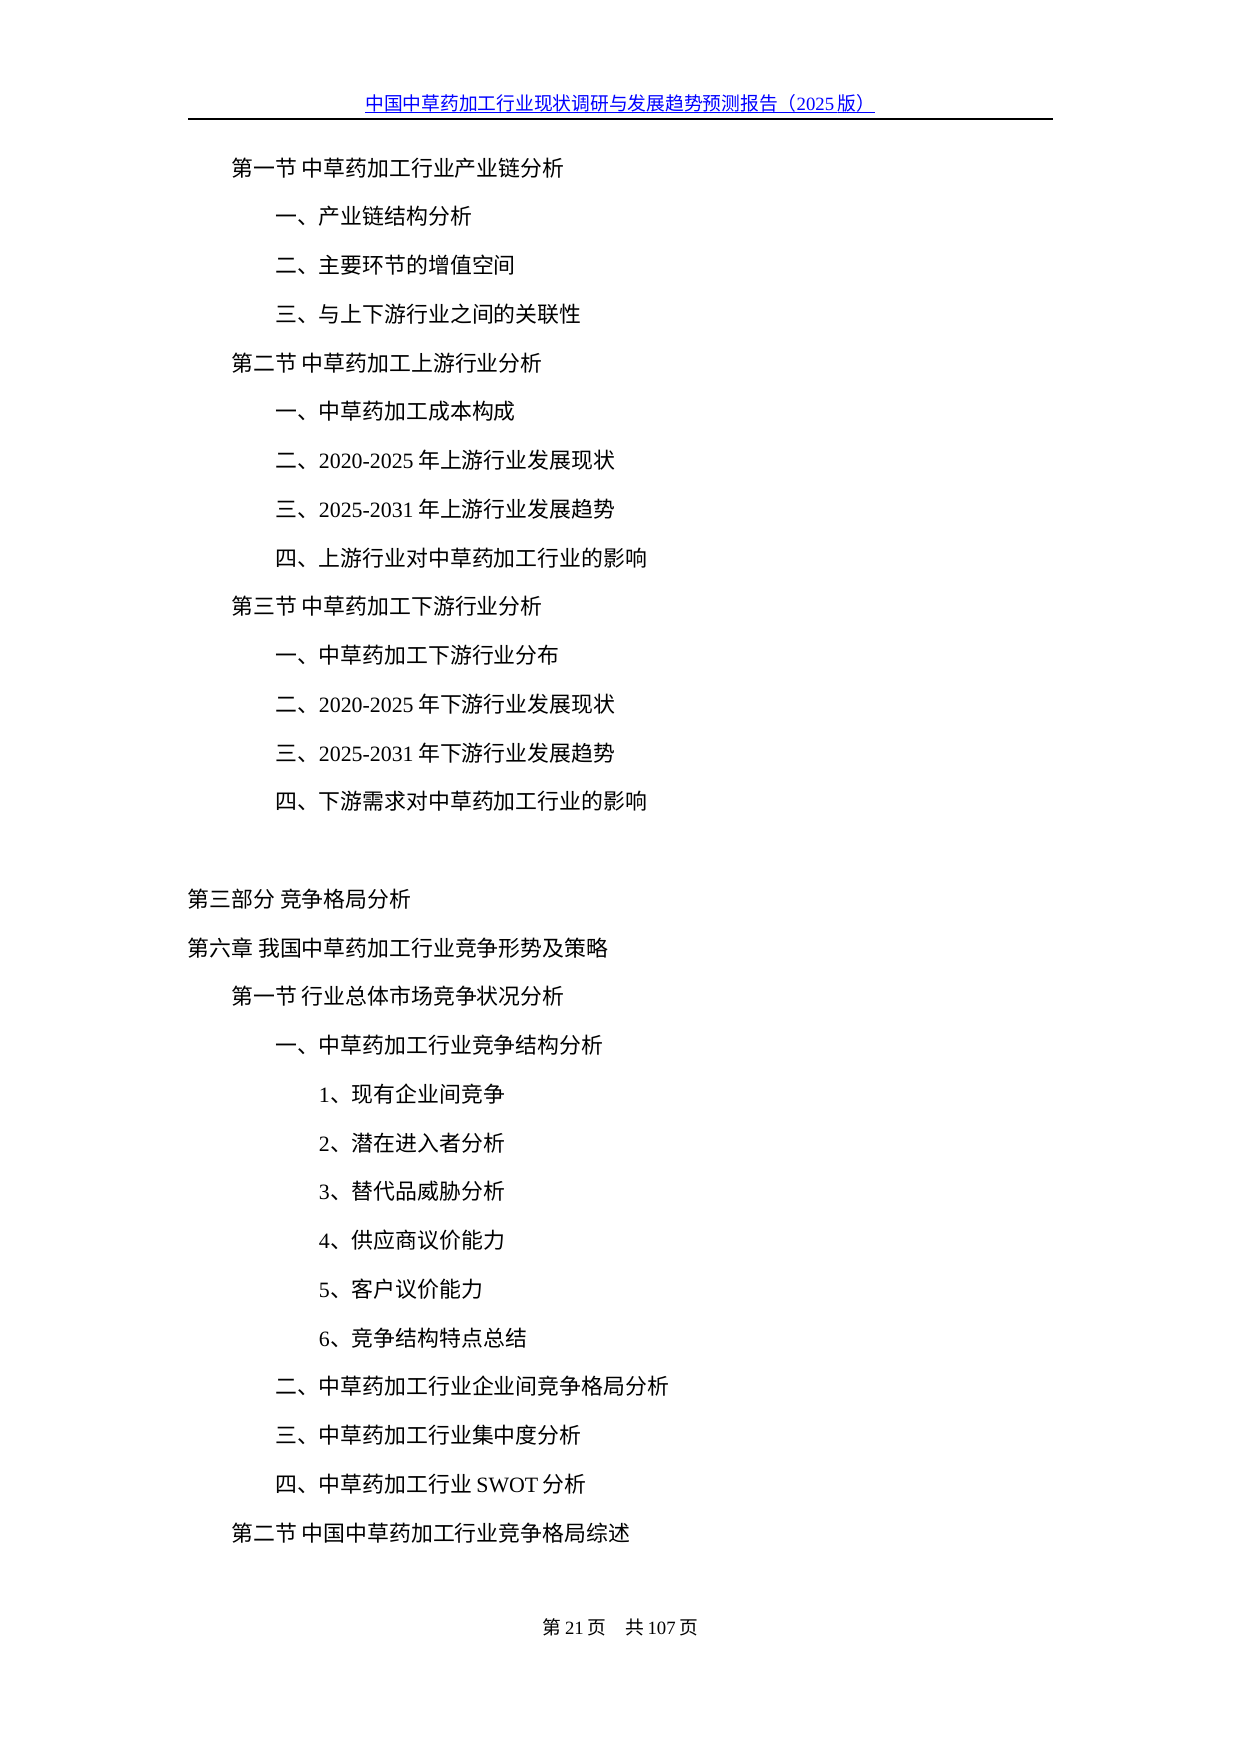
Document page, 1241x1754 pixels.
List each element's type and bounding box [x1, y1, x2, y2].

text [187, 150, 1053, 1548]
